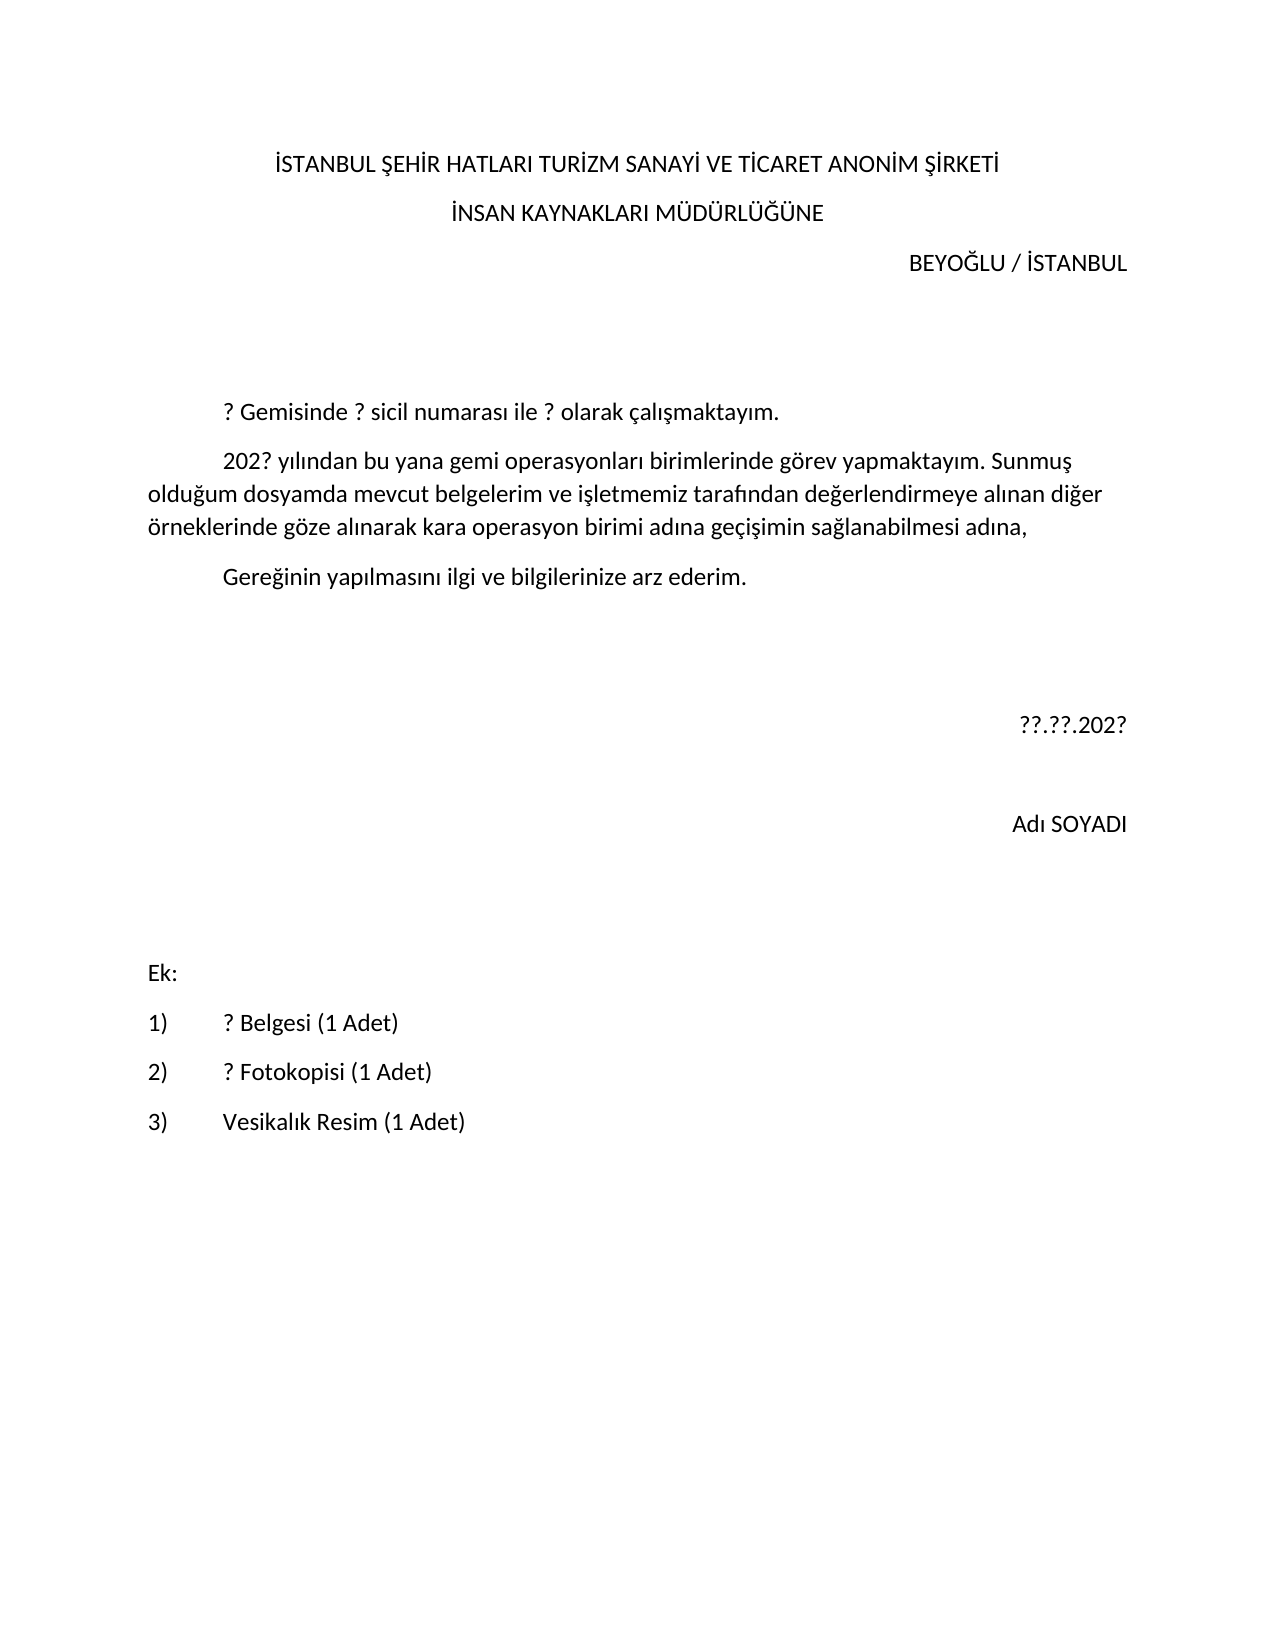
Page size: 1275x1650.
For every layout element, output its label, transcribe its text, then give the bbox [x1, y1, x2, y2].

text 2) ? Fotokopisi (1 Adet) [148, 1056, 1127, 1087]
text İSTANBUL ŞEHİR HATLARI TURİZM SANAYİ VE TİCARET ANONİM ŞİRKETİ [148, 148, 1127, 178]
text BEYOĞLU / İSTANBUL [148, 247, 1127, 277]
text ??.??.202? [148, 709, 1127, 740]
text 3) Vesikalık Resim (1 Adet) [148, 1106, 1127, 1137]
text Gereğinin yapılmasını ilgi ve bilgilerinize arz ederim. [148, 561, 1127, 591]
text 202? yılından bu yana gemi operasyonları birimlerinde görev yapmaktayım. Sunmuş olduğum dosyamda mevcut belgelerim ve işletmemiz tarafından değerlendirmeye alınan diğer örneklerinde göze alınarak kara operasyon birimi adına geçişimin sağlanabilmesi adına, [148, 445, 1127, 542]
text Adı SOYADI [148, 808, 1127, 839]
text 1) ? Belgesi (1 Adet) [148, 1007, 1127, 1037]
text İNSAN KAYNAKLARI MÜDÜRLÜĞÜNE [148, 197, 1127, 228]
text Ek: [148, 957, 1127, 988]
text ? Gemisinde ? sicil numarası ile ? olarak çalışmaktayım. [148, 396, 1127, 426]
